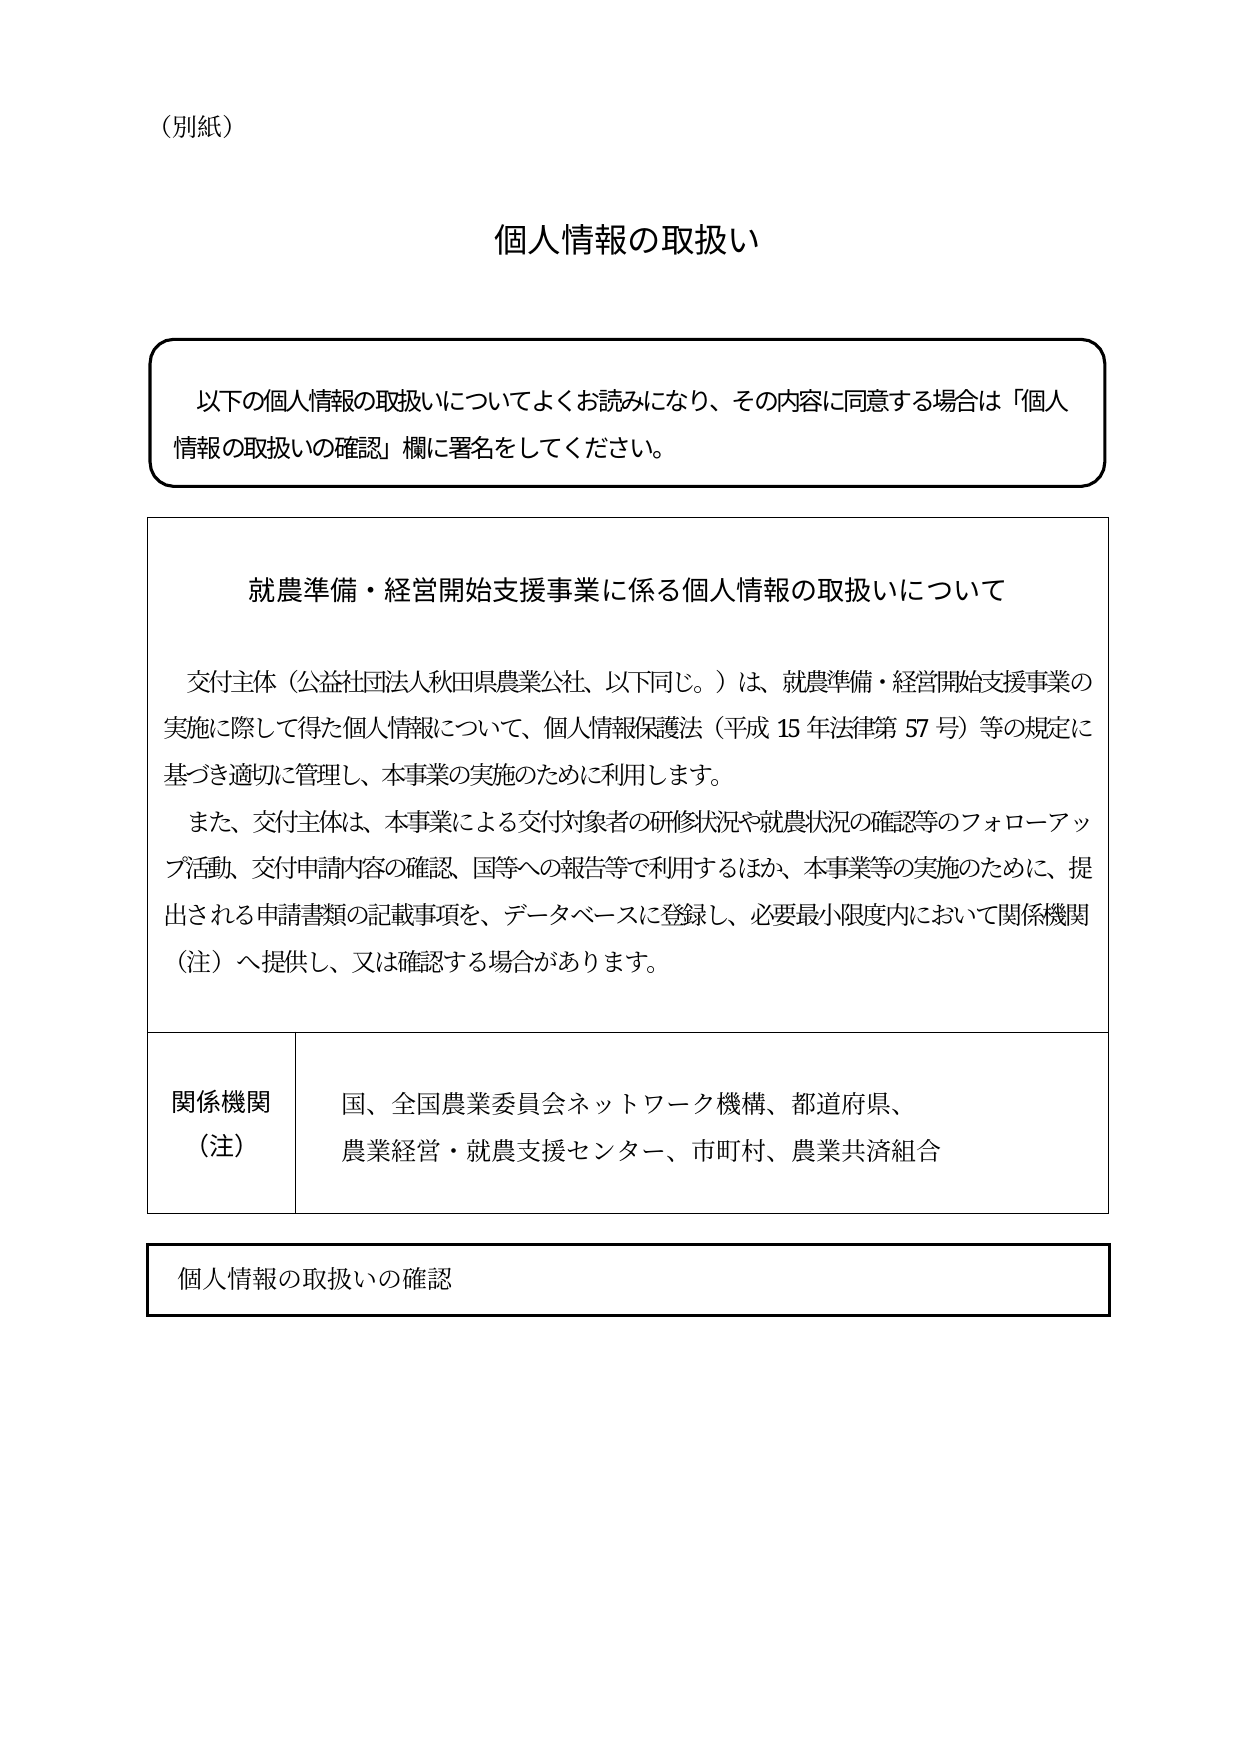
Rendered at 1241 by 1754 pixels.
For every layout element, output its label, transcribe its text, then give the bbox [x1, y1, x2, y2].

table_header 就農準備・経営開始支援事業に係る個人情報の取扱いについて 交付主体（公益社団法人秋田県農業公社、以下同じ。）は、就農準備・経営開始支援事業の実施に際して得た個人情報について、個人情報保護法（平成15年法律第57号）等の規定に基づき適切に管理し、本事業の実施のために利用します。 また、交付主体は、本事業による交付対象者の研修状況や就農状況の確認等のフォローアップ活動、交付申請内容の確認、国等への報告等で利用するほか、本事業等の実施のために、提出される申請書類の記載事項を、データベースに登録し、必要最小限度内において関係機関（注）へ提供し、又は確認する場合があります。 [148, 518, 1108, 1032]
subtitle 個人情報の取扱い [148, 214, 1107, 262]
table_cell 関係機関 （注） [148, 1033, 295, 1213]
text （別紙） [148, 108, 1107, 143]
table_header 個人情報の取扱いの確認 [149, 1246, 1108, 1314]
table_cell 国、全国農業委員会ネットワーク機構、都道府県、 農業経営・就農支援センター、市町村、農業共済組合 [296, 1033, 1108, 1213]
